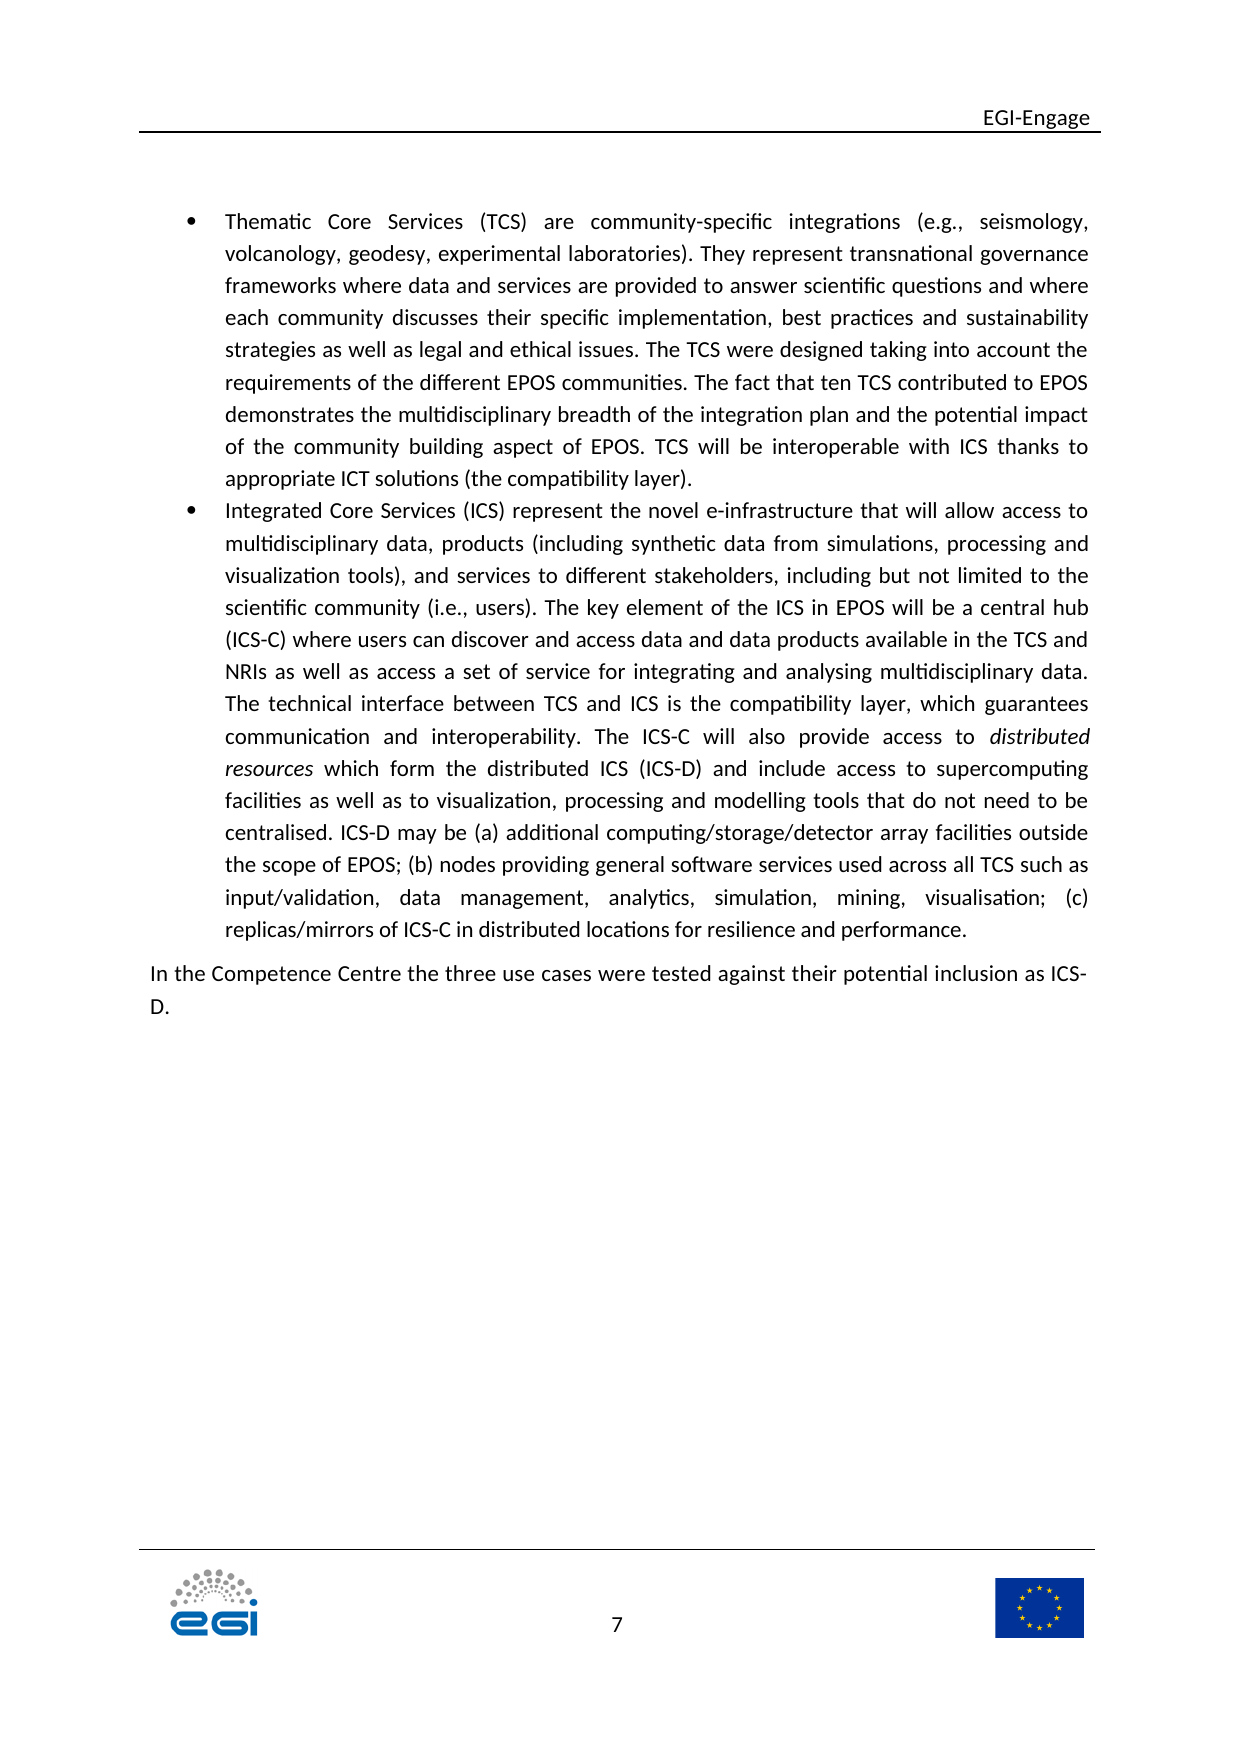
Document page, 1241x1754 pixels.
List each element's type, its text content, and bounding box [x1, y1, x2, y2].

text In the Competence Centre the three use cases were tested against their potential inclusion as ICS-D. [150, 959, 1090, 1020]
picture [150, 1567, 276, 1638]
list Integrated Core Services (ICS) represent the novel e-infrastructure that will allow access to multidisciplinary data, products (including synthetic data from simulations, processing and visualization tools), and services to different stakeholders, including but not limited to the scientific community (i.e., users). The key element of the ICS in EPOS will be a central hub (ICS-C) where users can discover and access data and data products available in the TCS and NRIs as well as access a set of service for integrating and analysing multidisciplinary data. The technical interface between TCS and ICS is the compatibility layer, which guarantees communication and interoperability. The ICS-C will also provide access to distributed resources which form the distributed ICS (ICS-D) and include access to supercomputing facilities as well as to visualization, processing and modelling tools that do not need to be centralised. ICS-D may be (a) additional computing/storage/detector array facilities outside the scope of EPOS; (b) nodes providing general software services used across all TCS such as input/validation, data management, analytics, simulation, mining, visualisation; (c) replicas/mirrors of ICS-C in distributed locations for resilience and performance. [187, 496, 1090, 943]
list Thematic Core Services (TCS) are community-specific integrations (e.g., seismology, volcanology, geodesy, experimental laboratories). They represent transnational governance frameworks where data and services are provided to answer scientific questions and where each community discusses their specific implementation, best practices and sustainability strategies as well as legal and ethical issues. The TCS were designed taking into account the requirements of the different EPOS communities. The fact that ten TCS contributed to EPOS demonstrates the multidisciplinary breadth of the integration plan and the potential impact of the community building aspect of EPOS. TCS will be interoperable with ICS thanks to appropriate ICT solutions (the compatibility layer). [187, 207, 1090, 492]
picture [995, 1578, 1084, 1638]
